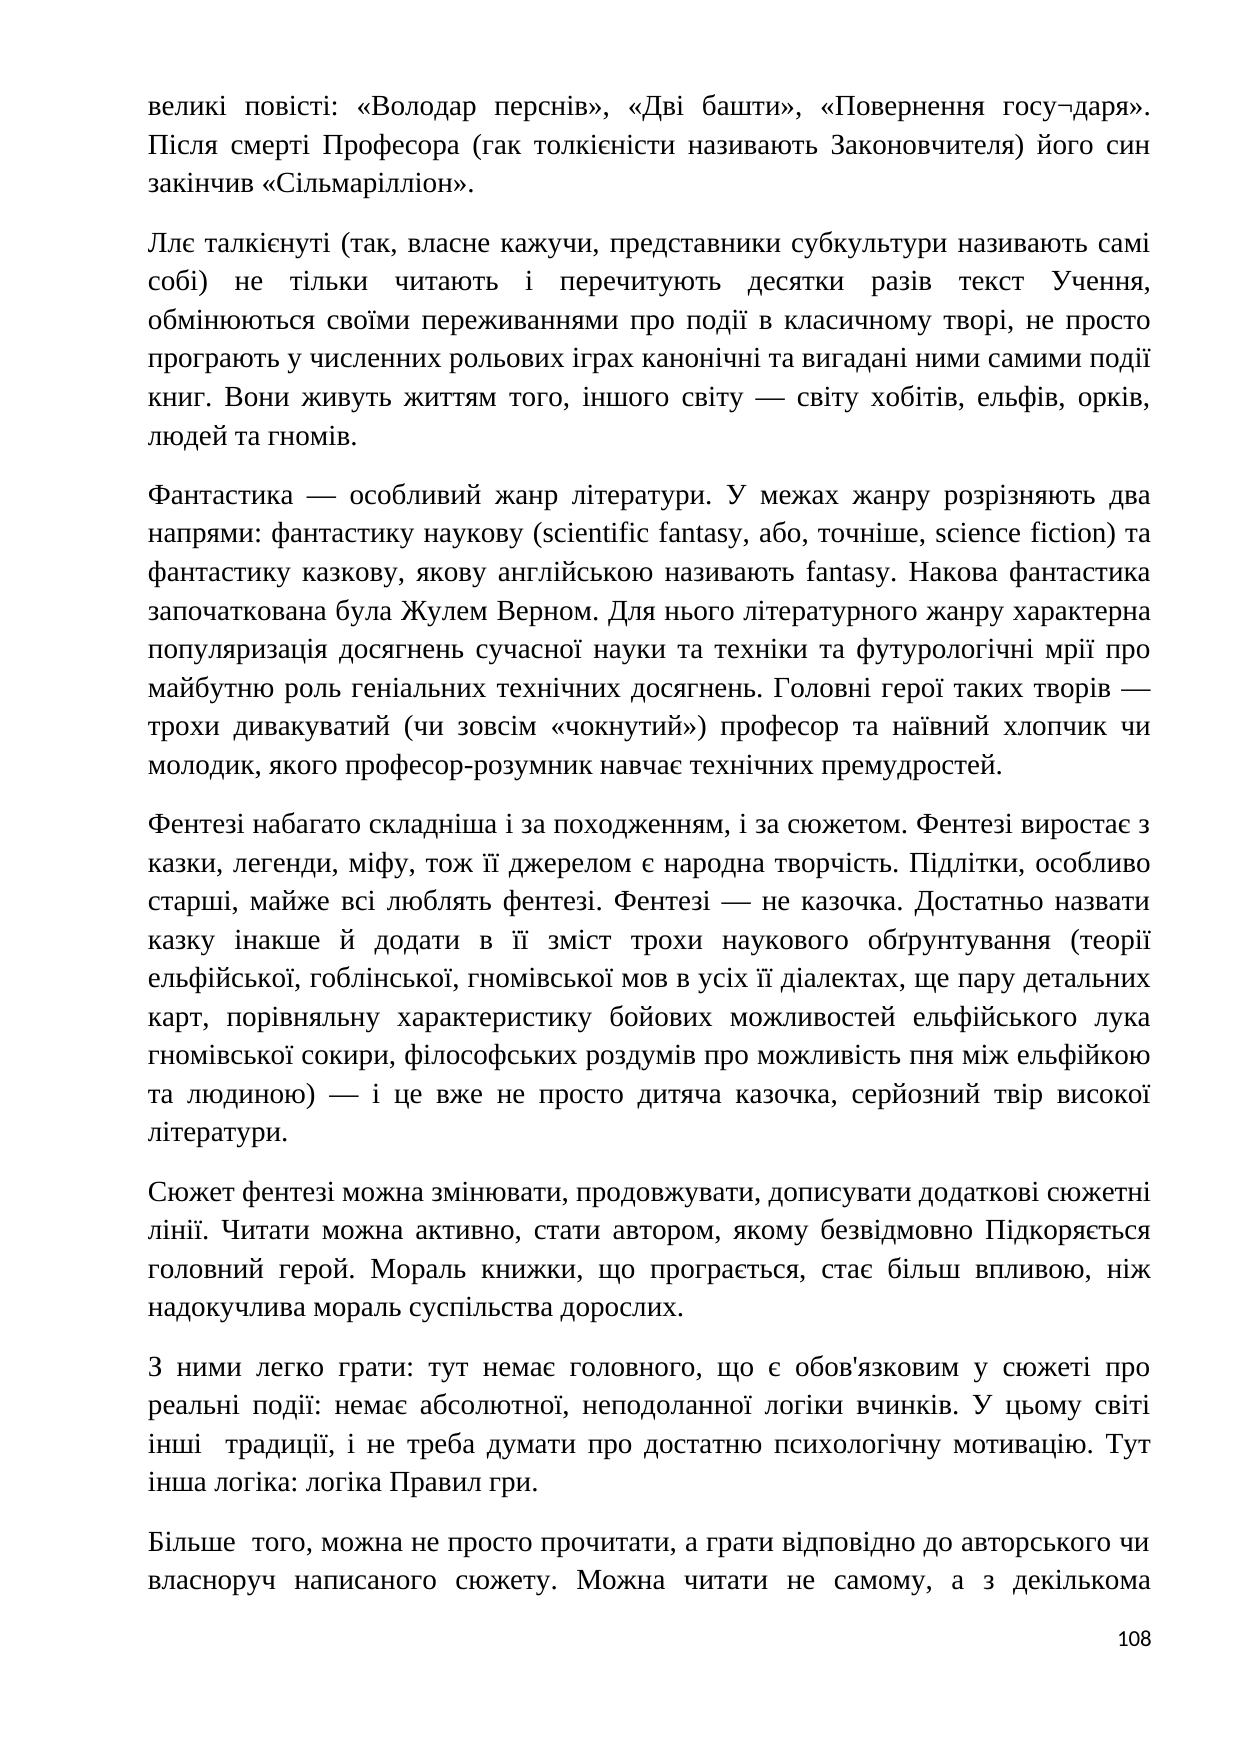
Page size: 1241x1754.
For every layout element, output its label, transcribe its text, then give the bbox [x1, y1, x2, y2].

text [148, 1524, 1152, 1596]
text Ллє талкієнуті (так, власне кажучи, представники субкультури називають самі собі) не тільки читають і перечитують десятки разів текст Учення, обмінюються своїми переживаннями про події в класичному творі, не просто програють у численних рольових іграх канонічні та вигадані ними самими події книг. Вони живуть життям того, іншого світу — світу хобітів, ельфів, орків, людей та гномів. [148, 225, 1152, 451]
text Сюжет фентезі можна змінювати, продовжувати, дописувати додаткові сюжетні лінії. Читати можна активно, стати автором, якому безвідмовно Підкоряється головний герой. Мораль книжки, що програється, стає більш впливою, ніж надокучлива мораль суспільства дорослих. [148, 1174, 1152, 1323]
text Фантастика — особливий жанр літератури. У межах жанру розрізняють два напрями: фантастику наукову (scientific fantasy, або, точніше, science fiction) та фантастику казкову, якову англійською називають fantasy. Накова фантастика започаткована була Жулем Верном. Для нього літературного жанру характерна популяризація досягнень сучасної науки та техніки та футурологічні мрії про майбутню роль геніальних технічних досягнень. Головні герої таких творів — трохи дивакуватий (чи зовсім «чокнутий») професор та наївний хлопчик чи молодик, якого професор-розумник навчає технічних премудростей. [148, 477, 1152, 780]
text З ними легко грати: тут немає головного, що є обов'язковим у сюжеті про реальні події: немає абсолютної, неподоланної логіки вчинків. У цьому світі інші традиції, і не треба думати про достатню психологічну мотивацію. Тут інша логіка: логіка Правил гри. [148, 1349, 1152, 1498]
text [148, 88, 1152, 199]
text Фентезі набагато складніша і за походженням, і за сюжетом. Фентезі виростає з казки, легенди, міфу, тож її джерелом є народна творчість. Підлітки, особливо старші, майже всі люблять фентезі. Фентезі — не казочка. Достатньо назвати казку інакше й додати в її зміст трохи наукового обґрунтування (теорії ельфійської, гоблінської, гномівської мов в усіх її діалектах, ще пару детальних карт, порівняльну характеристику бойових можливостей ельфійського лука гномівської сокири, філософських роздумів про можливість пня між ельфійкою та людиною) — і це вже не просто дитяча казочка, серйозний твір високої літератури. [148, 806, 1152, 1148]
